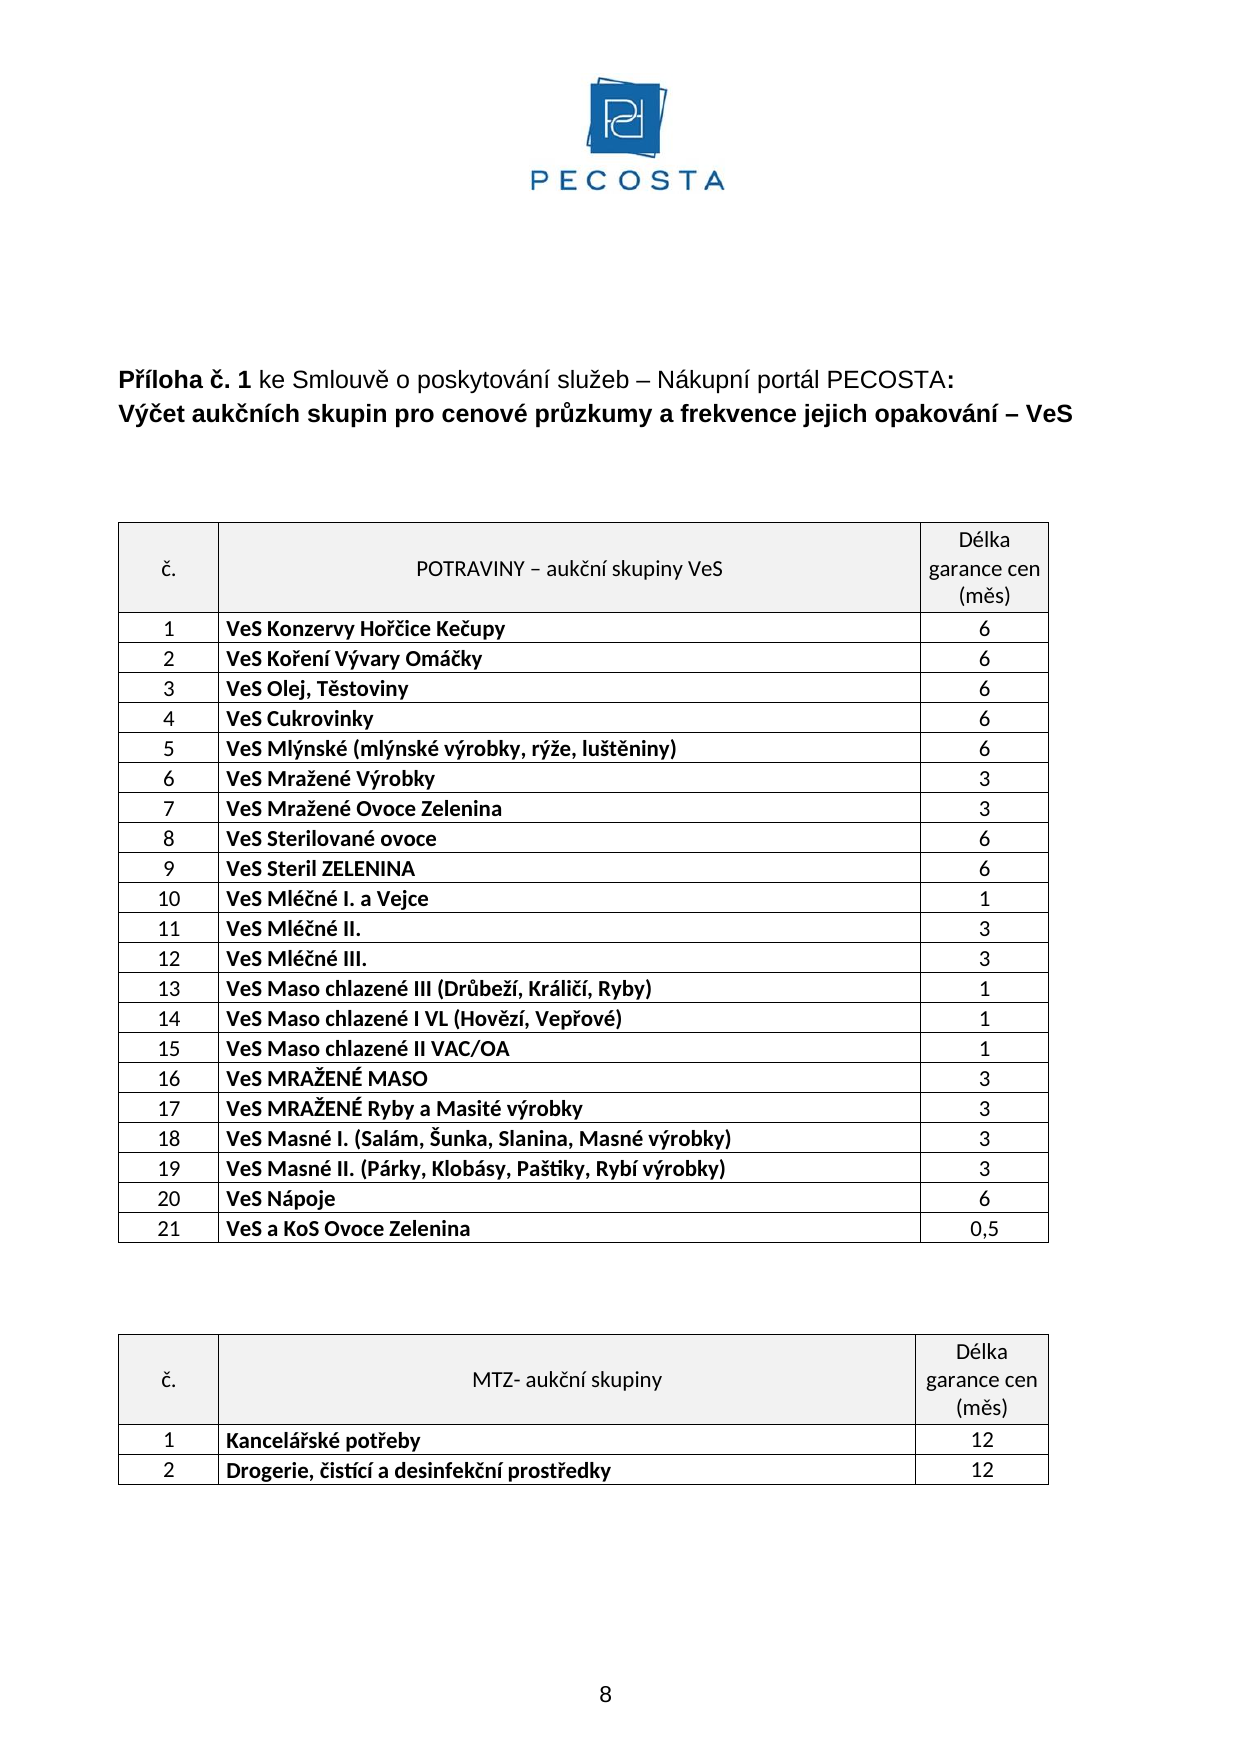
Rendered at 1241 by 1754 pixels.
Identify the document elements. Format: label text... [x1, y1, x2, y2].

table_cell VeS Mlýnské (mlýnské výrobky, rýže, luštěniny) [219, 733, 920, 762]
table_cell 4 [119, 703, 218, 732]
table_cell 6 [921, 853, 1048, 882]
table_cell VeS Masné II. (Párky, Klobásy, Paštiky, Rybí výrobky) [219, 1153, 920, 1182]
table_cell VeS Masné I. (Salám, Šunka, Slanina, Masné výrobky) [219, 1123, 920, 1152]
table_cell 6 [921, 733, 1048, 762]
table_cell 5 [119, 733, 218, 762]
table_cell Drogerie, čistící a desinfekční prostředky [219, 1455, 915, 1484]
table_header Délka garance cen (měs) [916, 1335, 1048, 1424]
table_cell 6 [921, 673, 1048, 702]
table_cell VeS Mražené Ovoce Zelenina [219, 793, 920, 822]
table_cell 2 [119, 1455, 218, 1484]
table_cell 8 [119, 823, 218, 852]
table_cell 3 [921, 793, 1048, 822]
table_cell 14 [119, 1003, 218, 1032]
table_cell VeS Mléčné I. a Vejce [219, 883, 920, 912]
table_cell VeS Mražené Výrobky [219, 763, 920, 792]
table_cell VeS Konzervy Hořčice Kečupy [219, 613, 920, 642]
table_cell 1 [921, 1033, 1048, 1062]
table_header MTZ- aukční skupiny [219, 1335, 915, 1424]
table_cell 1 [921, 973, 1048, 1002]
table_cell 0,5 [921, 1213, 1048, 1242]
table_header č. [119, 1335, 218, 1424]
table_cell VeS Maso chlazené I VL (Hovězí, Vepřové) [219, 1003, 920, 1032]
table_cell VeS MRAŽENÉ MASO [219, 1063, 920, 1092]
table_cell 6 [921, 643, 1048, 672]
table_cell 3 [119, 673, 218, 702]
table_cell 6 [921, 703, 1048, 732]
table_cell 3 [921, 1093, 1048, 1122]
text Výčet aukčních skupin pro cenové průzkumy a frekvence jejich opakování – VeS [118, 398, 1137, 427]
text Příloha č. 1 ke Smlouvě o poskytování služeb – Nákupní portál PECOSTA: [118, 366, 1137, 394]
table_cell 7 [119, 793, 218, 822]
table_cell 3 [921, 763, 1048, 792]
table_cell VeS a KoS Ovoce Zelenina [219, 1213, 920, 1242]
table_header POTRAVINY – aukční skupiny VeS [219, 523, 920, 612]
table_cell 12 [916, 1425, 1048, 1454]
table_cell 13 [119, 973, 218, 1002]
table_cell 20 [119, 1183, 218, 1212]
table_cell Kancelářské potřeby [219, 1425, 915, 1454]
table_cell VeS Olej, Těstoviny [219, 673, 920, 702]
table_header č. [119, 523, 218, 612]
table_cell 6 [921, 823, 1048, 852]
table_cell 19 [119, 1153, 218, 1182]
table_cell VeS Maso chlazené II VAC/OA [219, 1033, 920, 1062]
table_cell VeS Mléčné III. [219, 943, 920, 972]
table_cell 3 [921, 1123, 1048, 1152]
table_cell VeS Nápoje [219, 1183, 920, 1212]
table_cell 6 [921, 613, 1048, 642]
table_cell 2 [119, 643, 218, 672]
table_cell 11 [119, 913, 218, 942]
table_cell 12 [916, 1455, 1048, 1484]
table_cell VeS Sterilované ovoce [219, 823, 920, 852]
table_cell 6 [921, 1183, 1048, 1212]
table_cell 3 [921, 943, 1048, 972]
table_cell 1 [921, 883, 1048, 912]
picture [528, 73, 727, 194]
table_cell VeS Maso chlazené III (Drůbeží, Králičí, Ryby) [219, 973, 920, 1002]
table_cell 1 [119, 1425, 218, 1454]
table_cell 6 [119, 763, 218, 792]
table_cell 3 [921, 1153, 1048, 1182]
table_cell 1 [119, 613, 218, 642]
table_cell VeS Cukrovinky [219, 703, 920, 732]
table_cell 16 [119, 1063, 218, 1092]
table_cell 15 [119, 1033, 218, 1062]
table_cell 10 [119, 883, 218, 912]
table_cell 18 [119, 1123, 218, 1152]
table_cell VeS Steril ZELENINA [219, 853, 920, 882]
table_cell 3 [921, 1063, 1048, 1092]
table_cell VeS Mléčné II. [219, 913, 920, 942]
table_cell VeS Koření Vývary Omáčky [219, 643, 920, 672]
table_cell 21 [119, 1213, 218, 1242]
table_cell 17 [119, 1093, 218, 1122]
table_cell 1 [921, 1003, 1048, 1032]
table_cell VeS MRAŽENÉ Ryby a Masité výrobky [219, 1093, 920, 1122]
table_cell 12 [119, 943, 218, 972]
table_cell 9 [119, 853, 218, 882]
table_cell 3 [921, 913, 1048, 942]
table_header Délka garance cen (měs) [921, 523, 1048, 612]
